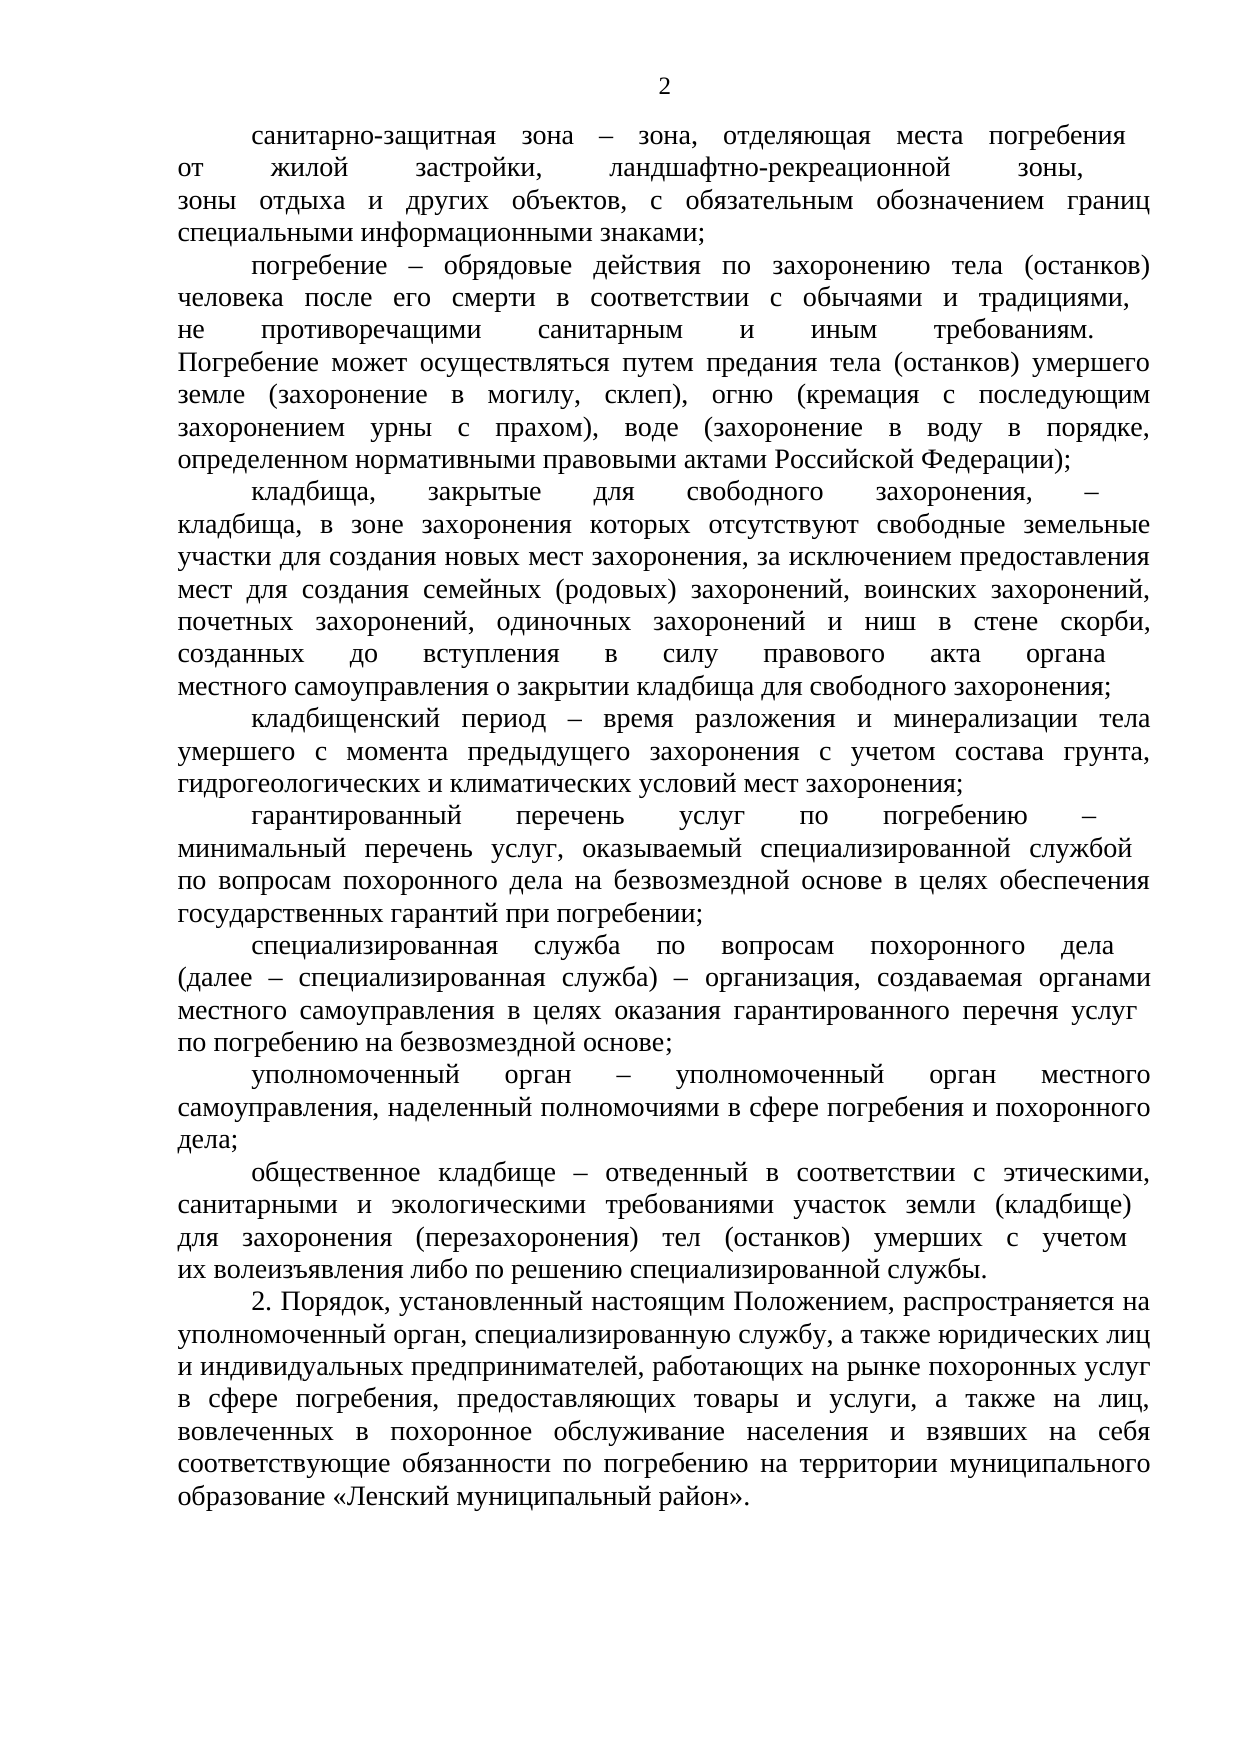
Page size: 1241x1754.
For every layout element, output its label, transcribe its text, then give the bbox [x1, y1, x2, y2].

text общественное кладбище – отведенный в соответствии с этическими, санитарными и экологическими требованиями участок земли (кладбище) для захоронения (перезахоронения) тел (останков) умерших с учетом их волеизъявления либо по решению специализированной службы. [177, 1155, 1152, 1284]
list кладбищенский период – время разложения и минерализации тела умершего с момента предыдущего захоронения с учетом состава грунта, гидрогеологических и климатических условий мест захоронения; [177, 701, 1152, 798]
text погребение – обрядовые действия по захоронению тела (останков) человека после его смерти в соответствии с обычаями и традициями, не противоречащими санитарным и иным требованиям. Погребение может осуществляться путем предания тела (останков) умершего земле (захоронение в могилу, склеп), огню (кремация с последующим захоронением урны с прахом), воде (захоронение в воду в порядке, определенном нормативными правовыми актами Российской Федерации); [177, 248, 1152, 474]
list специализированная служба по вопросам похоронного дела (далее – специализированная служба) – организация, создаваемая органами местного самоуправления в целях оказания гарантированного перечня услуг по погребению на безвозмездной основе; [665, 993, 1152, 1058]
text уполномоченный орган – уполномоченный орган местного самоуправления, наделенный полномочиями в сфере погребения и похоронного дела; [177, 1058, 1152, 1155]
list санитарно-защитная зона – зона, отделяющая места погребения от жилой застройки, ландшафтно-рекреационной зоны, зоны отдыха и других объектов, с обязательным обозначением границ специальными информационными знаками; [177, 118, 1152, 248]
text 2. Порядок, установленный настоящим Положением, распространяется на уполномоченный орган, специализированную службу, а также юридических лиц и индивидуальных предпринимателей, работающих на рынке похоронных услуг в сфере погребения, предоставляющих товары и услуги, а также на лиц, вовлеченных в похоронное обслуживание населения и взявших на себя соответствующие обязанности по погребению на территории муниципального образование «Ленский муниципальный район». [177, 1284, 1152, 1511]
text кладбища, закрытые для свободного захоронения, – кладбища, в зоне захоронения которых отсутствуют свободные земельные участки для создания новых мест захоронения, за исключением предоставления мест для создания семейных (родовых) захоронений, воинских захоронений, почетных захоронений, одиночных захоронений и ниш в стене скорби, созданных до вступления в силу правового акта органа местного самоуправления о закрытии кладбища для свободного захоронения; [177, 474, 1152, 701]
list гарантированный перечень услуг по погребению – минимальный перечень услуг, оказываемый специализированной службой по вопросам похоронного дела на безвозмездной основе в целях обеспечения государственных гарантий при погребении; [177, 798, 1152, 928]
list специализированная служба по вопросам похоронного дела (далее – специализированная служба) – организация, создаваемая органами местного самоуправления в целях оказания гарантированного перечня услуг по погребению на безвозмездной основе; [177, 928, 1152, 993]
